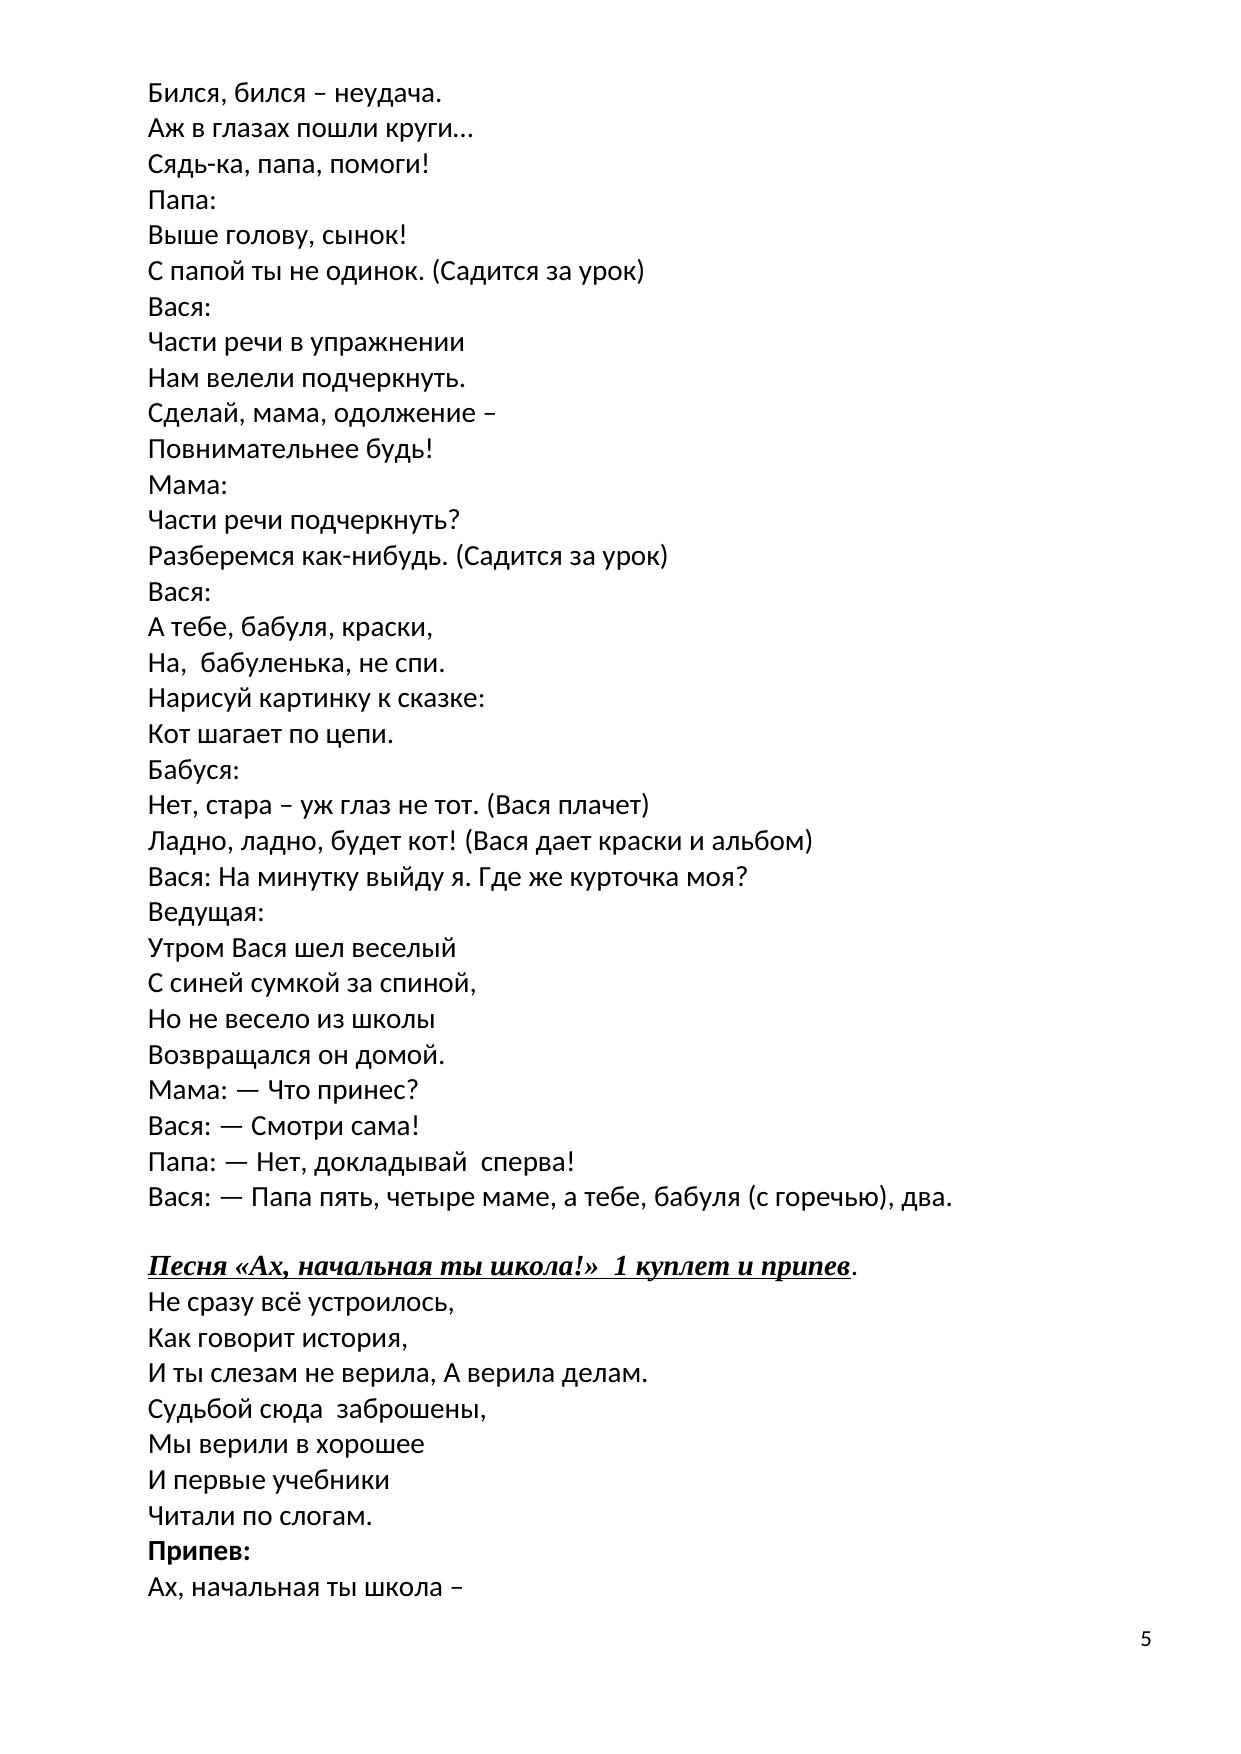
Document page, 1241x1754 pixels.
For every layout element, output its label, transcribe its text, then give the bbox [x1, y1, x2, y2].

text Судьбой сюда заброшены, [148, 1390, 1152, 1426]
text Нет, стара – уж глаз не тот. (Вася плачет) [148, 786, 1152, 822]
text С синей сумкой за спиной, [148, 964, 1152, 1000]
text Ведущая: [148, 893, 1152, 929]
text На, бабуленька, не спи. [148, 644, 1152, 679]
text Мама: — Что принес? [148, 1071, 1152, 1107]
text Нам велели подчеркнуть. [148, 359, 1152, 394]
text Папа: — Нет, докладывай сперва! [148, 1143, 1152, 1178]
text Но не весело из школы [148, 1000, 1152, 1036]
text С папой ты не одинок. (Садится за урок) [148, 252, 1152, 288]
text Читали по слогам. [148, 1497, 1152, 1532]
text Сядь-ка, папа, помоги! [148, 145, 1152, 181]
text Части речи в упражнении [148, 323, 1152, 359]
text Вася: [148, 288, 1152, 323]
text Ладно, ладно, будет кот! (Вася дает краски и альбом) [148, 822, 1152, 858]
text Песня «Ах, начальная ты школа!» 1 куплет и припев. [148, 1247, 1152, 1283]
text Нарисуй картинку к сказке: [148, 679, 1152, 715]
text Бабуся: [148, 751, 1152, 786]
text Мама: [148, 466, 1152, 501]
text Возвращался он домой. [148, 1036, 1152, 1071]
text Папа: [148, 181, 1152, 216]
text Разберемся как-нибудь. (Садится за урок) [148, 537, 1152, 573]
text Вася: [148, 573, 1152, 608]
text Припев: [148, 1532, 1152, 1568]
text Повнимательнее будь! [148, 430, 1152, 466]
text Аж в глазах пошли круги… [148, 109, 1152, 145]
text Как говорит история, [148, 1319, 1152, 1354]
text Части речи подчеркнуть? [148, 501, 1152, 537]
text Мы верили в хорошее [148, 1426, 1152, 1461]
text И ты слезам не верила, А верила делам. [148, 1354, 1152, 1390]
text А тебе, бабуля, краски, [148, 608, 1152, 644]
text Не сразу всё устроилось, [148, 1283, 1152, 1319]
text Бился, бился – неудача. [148, 74, 1152, 109]
text Вася: — Папа пять, четыре маме, а тебе, бабуля (с горечью), два. [148, 1178, 1152, 1214]
text Сделай, мама, одолжение – [148, 394, 1152, 430]
text Утром Вася шел веселый [148, 929, 1152, 964]
text Вася: — Смотри сама! [148, 1107, 1152, 1143]
text Вася: На минутку выйду я. Где же курточка моя? [148, 858, 1152, 893]
text И первые учебники [148, 1461, 1152, 1497]
text Кот шагает по цепи. [148, 715, 1152, 751]
text Ах, начальная ты школа – [148, 1568, 1152, 1604]
text Выше голову, сынок! [148, 216, 1152, 252]
